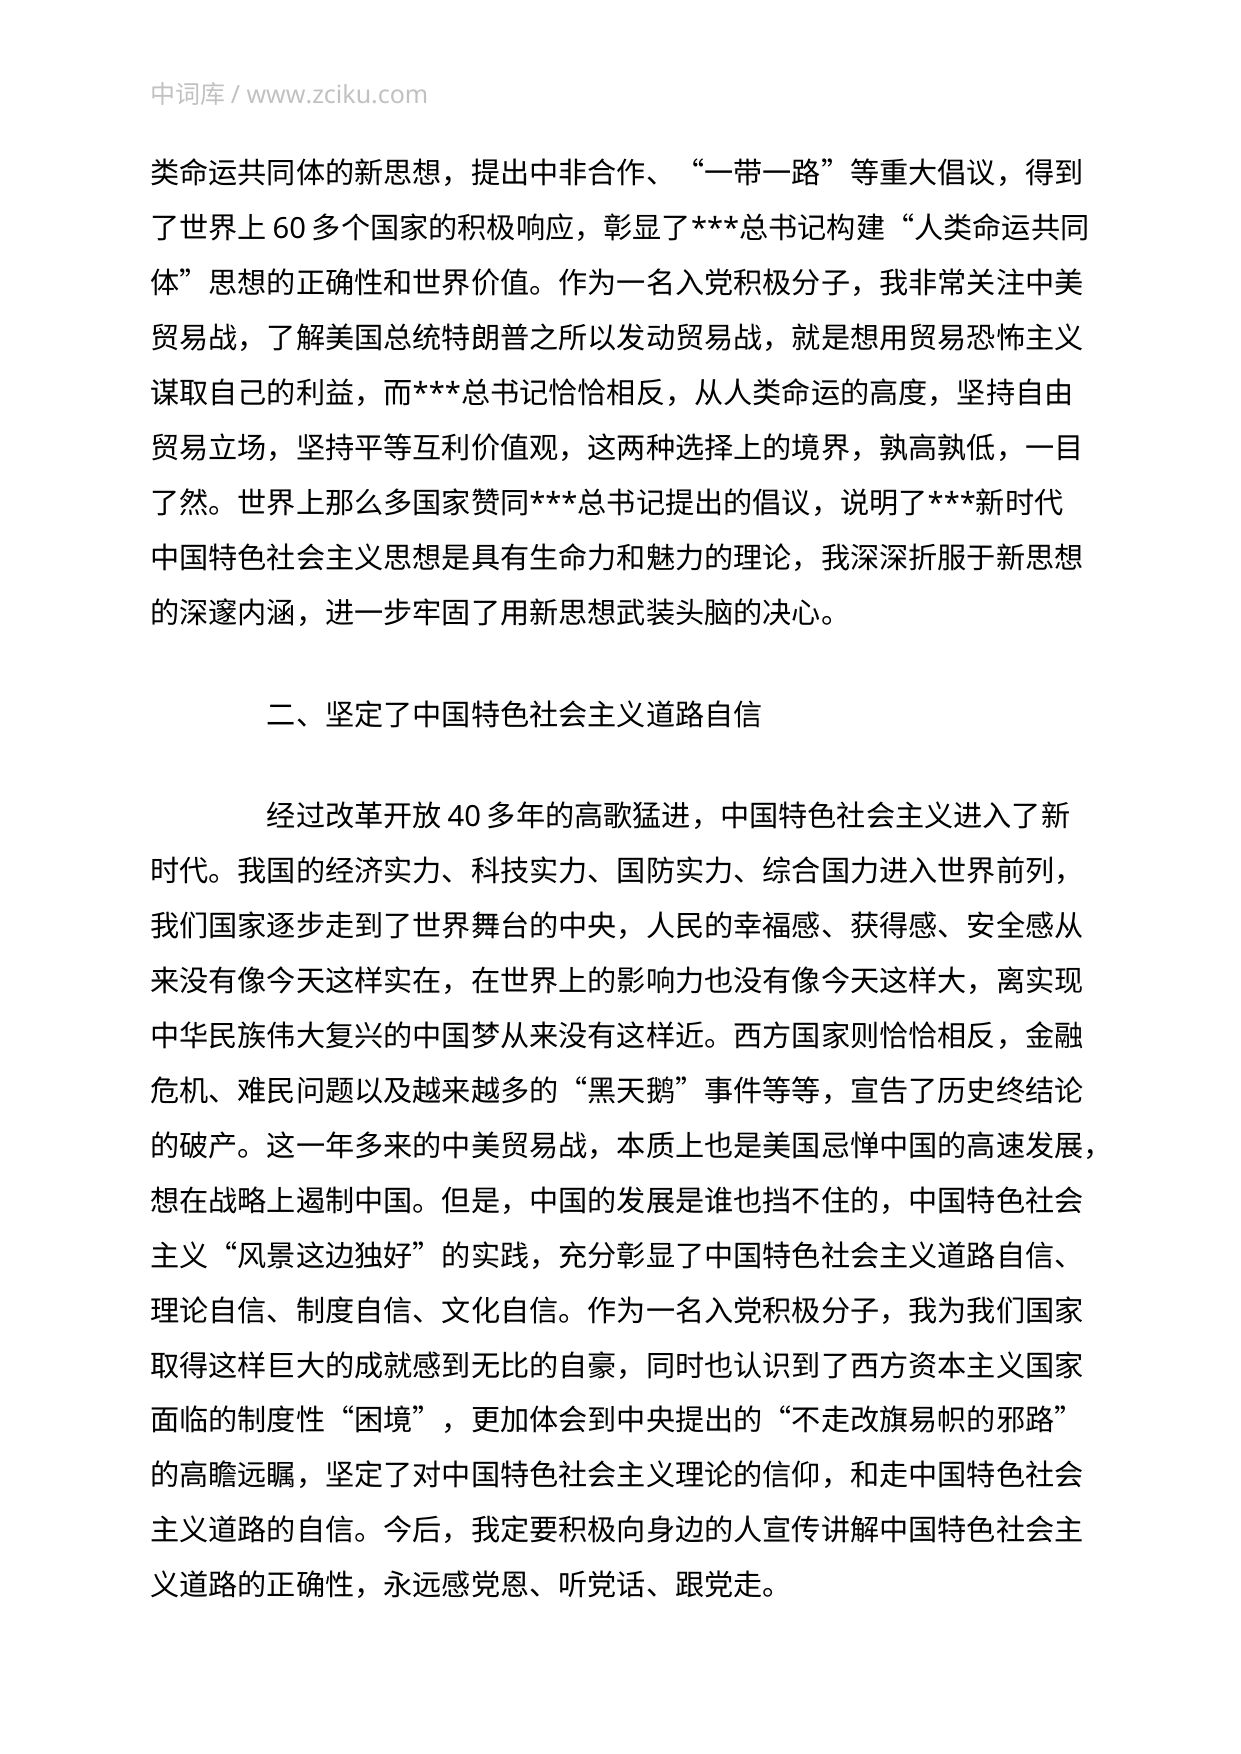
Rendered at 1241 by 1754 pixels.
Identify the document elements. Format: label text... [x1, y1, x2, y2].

text 二、坚定了中国特色社会主义道路自信 [150, 691, 1090, 733]
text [150, 150, 1090, 632]
text 经过改革开放40多年的高歌猛进，中国特色社会主义进入了新时代。我国的经济实力、科技实力、国防实力、综合国力进入世界前列，我们国家逐步走到了世界舞台的中央，人民的幸福感、获得感、安全感从来没有像今天这样实在，在世界上的影响力也没有像今天这样大，离实现中华民族伟大复兴的中国梦从来没有这样近。西方国家则恰恰相反，金融危机、难民问题以及越来越多的“黑天鹅”事件等等，宣告了历史终结论的破产。这一年多来的中美贸易战，本质上也是美国忌惮中国的高速发展，想在战略上遏制中国。但是，中国的发展是谁也挡不住的，中国特色社会主义“风景这边独好”的实践，充分彰显了中国特色社会主义道路自信、理论自信、制度自信、文化自信。作为一名入党积极分子，我为我们国家取得这样巨大的成就感到无比的自豪，同时也认识到了西方资本主义国家面临的制度性“困境”，更加体会到中央提出的“不走改旗易帜的邪路”的高瞻远瞩，坚定了对中国特色社会主义理论的信仰，和走中国特色社会主义道路的自信。今后，我定要积极向身边的人宣传讲解中国特色社会主义道路的正确性，永远感党恩、听党话、跟党走。 [150, 793, 1090, 1604]
